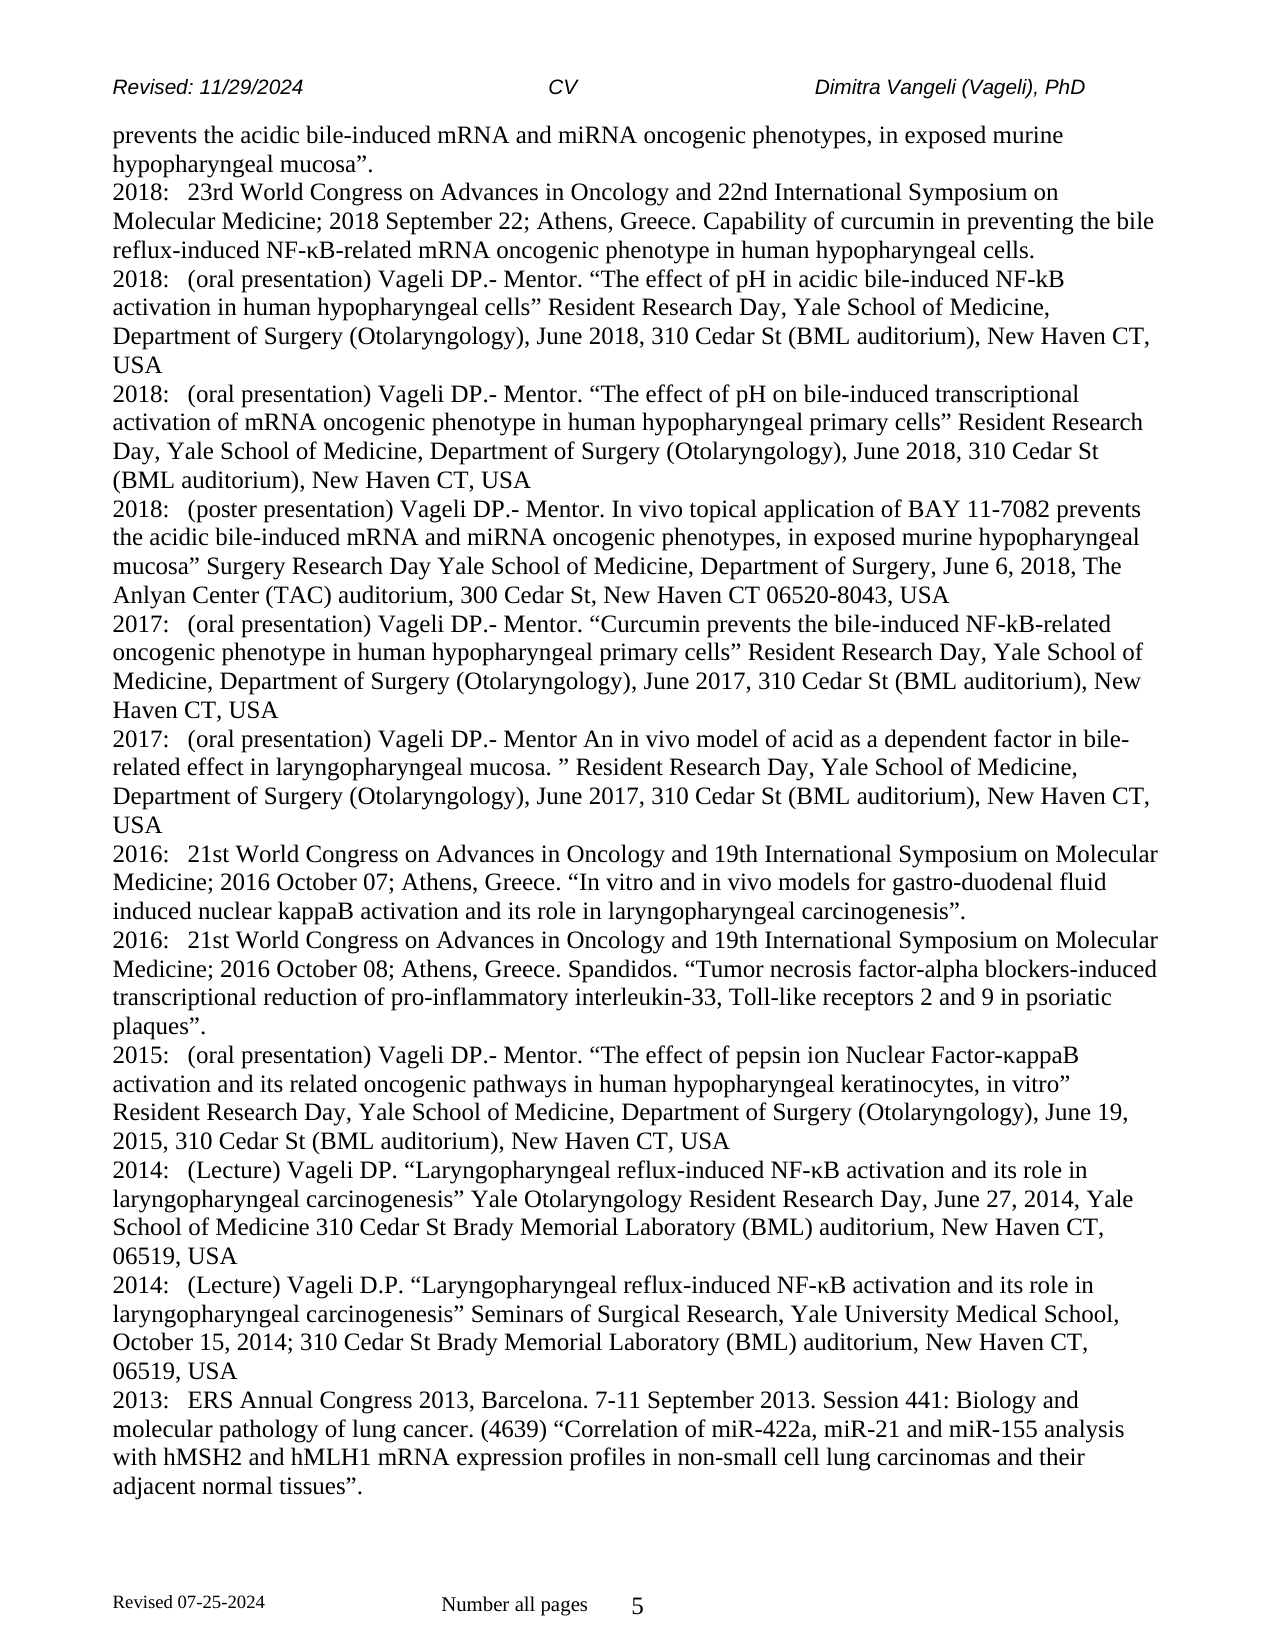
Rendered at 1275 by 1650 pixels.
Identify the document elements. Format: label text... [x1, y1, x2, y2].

text 2014: (Lecture) Vageli DP. “Laryngopharyngeal reflux-induced NF-κB activation and its role in laryngopharyngeal carcinogenesis” Yale Otolaryngology Resident Research Day, June 27, 2014, Yale School of Medicine 310 Cedar St Brady Memorial Laboratory (BML) auditorium, New Haven CT, 06519, USA [112, 1155, 1162, 1270]
text 2016: 21st World Congress on Advances in Oncology and 19th International Symposium on Molecular Medicine; 2016 October 08; Athens, Greece. Spandidos. “Tumor necrosis factor-alpha blockers-induced transcriptional reduction of pro-inflammatory interleukin-33, Toll-like receptors 2 and 9 in psoriatic plaques”. [112, 925, 1162, 1040]
text 2017: (oral presentation) Vageli DP.- Mentor An in vivo model of acid as a dependent factor in bile-related effect in laryngopharyngeal mucosa. ” Resident Research Day, Yale School of Medicine, Department of Surgery (Otolaryngology), June 2017, 310 Cedar St (BML auditorium), New Haven CT, USA [112, 724, 1162, 839]
text 2017: (oral presentation) Vageli DP.- Mentor. “Curcumin prevents the bile-induced NF-kB-related oncogenic phenotype in human hypopharyngeal primary cells” Resident Research Day, Yale School of Medicine, Department of Surgery (Otolaryngology), June 2017, 310 Cedar St (BML auditorium), New Haven CT, USA [112, 609, 1162, 724]
text 2014: (Lecture) Vageli D.P. “Laryngopharyngeal reflux-induced NF-κB activation and its role in laryngopharyngeal carcinogenesis” Seminars of Surgical Research, Yale University Medical School, October 15, 2014; 310 Cedar St Brady Memorial Laboratory (BML) auditorium, New Haven CT, 06519, USA [112, 1270, 1162, 1385]
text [112, 120, 1162, 177]
text 2015: (oral presentation) Vageli DP.- Mentor. “The effect of pepsin ion Nuclear Factor-κappaB activation and its related oncogenic pathways in human hypopharyngeal keratinocytes, in vitro” Resident Research Day, Yale School of Medicine, Department of Surgery (Otolaryngology), June 19, 2015, 310 Cedar St (BML auditorium), New Haven CT, USA [112, 1040, 1162, 1155]
text 2018: (poster presentation) Vageli DP.- Mentor. In vivo topical application of BAY 11-7082 prevents the acidic bile-induced mRNA and miRNA oncogenic phenotypes, in exposed murine hypopharyngeal mucosa” Surgery Research Day Yale School of Medicine, Department of Surgery, June 6, 2018, The Anlyan Center (TAC) auditorium, 300 Cedar St, New Haven CT 06520-8043, USA [112, 494, 1162, 609]
text 2018: (oral presentation) Vageli DP.- Mentor. “The effect of pH in acidic bile-induced NF-kB activation in human hypopharyngeal cells” Resident Research Day, Yale School of Medicine, Department of Surgery (Otolaryngology), June 2018, 310 Cedar St (BML auditorium), New Haven CT, USA [112, 264, 1162, 379]
text 2013: ERS Annual Congress 2013, Barcelona. 7-11 September 2013. Session 441: Biology and molecular pathology of lung cancer. (4639) “Correlation of miR-422a, miR-21 and miR-155 analysis with hMSH2 and hMLH1 mRNA expression profiles in non-small cell lung carcinomas and their adjacent normal tissues”. [112, 1385, 1162, 1500]
text 2018: 23rd World Congress on Advances in Oncology and 22nd International Symposium on Molecular Medicine; 2018 September 22; Athens, Greece. Capability of curcumin in preventing the bile reflux-induced NF-κB-related mRNA oncogenic phenotype in human hypopharyngeal cells. [112, 177, 1162, 264]
text 2016: 21st World Congress on Advances in Oncology and 19th International Symposium on Molecular Medicine; 2016 October 07; Athens, Greece. “In vitro and in vivo models for gastro-duodenal fluid induced nuclear kappaB activation and its role in laryngopharyngeal carcinogenesis”. [112, 839, 1162, 925]
text 2018: (oral presentation) Vageli DP.- Mentor. “The effect of pH on bile-induced transcriptional activation of mRNA oncogenic phenotype in human hypopharyngeal primary cells” Resident Research Day, Yale School of Medicine, Department of Surgery (Otolaryngology), June 2018, 310 Cedar St (BML auditorium), New Haven CT, USA [112, 379, 1162, 494]
